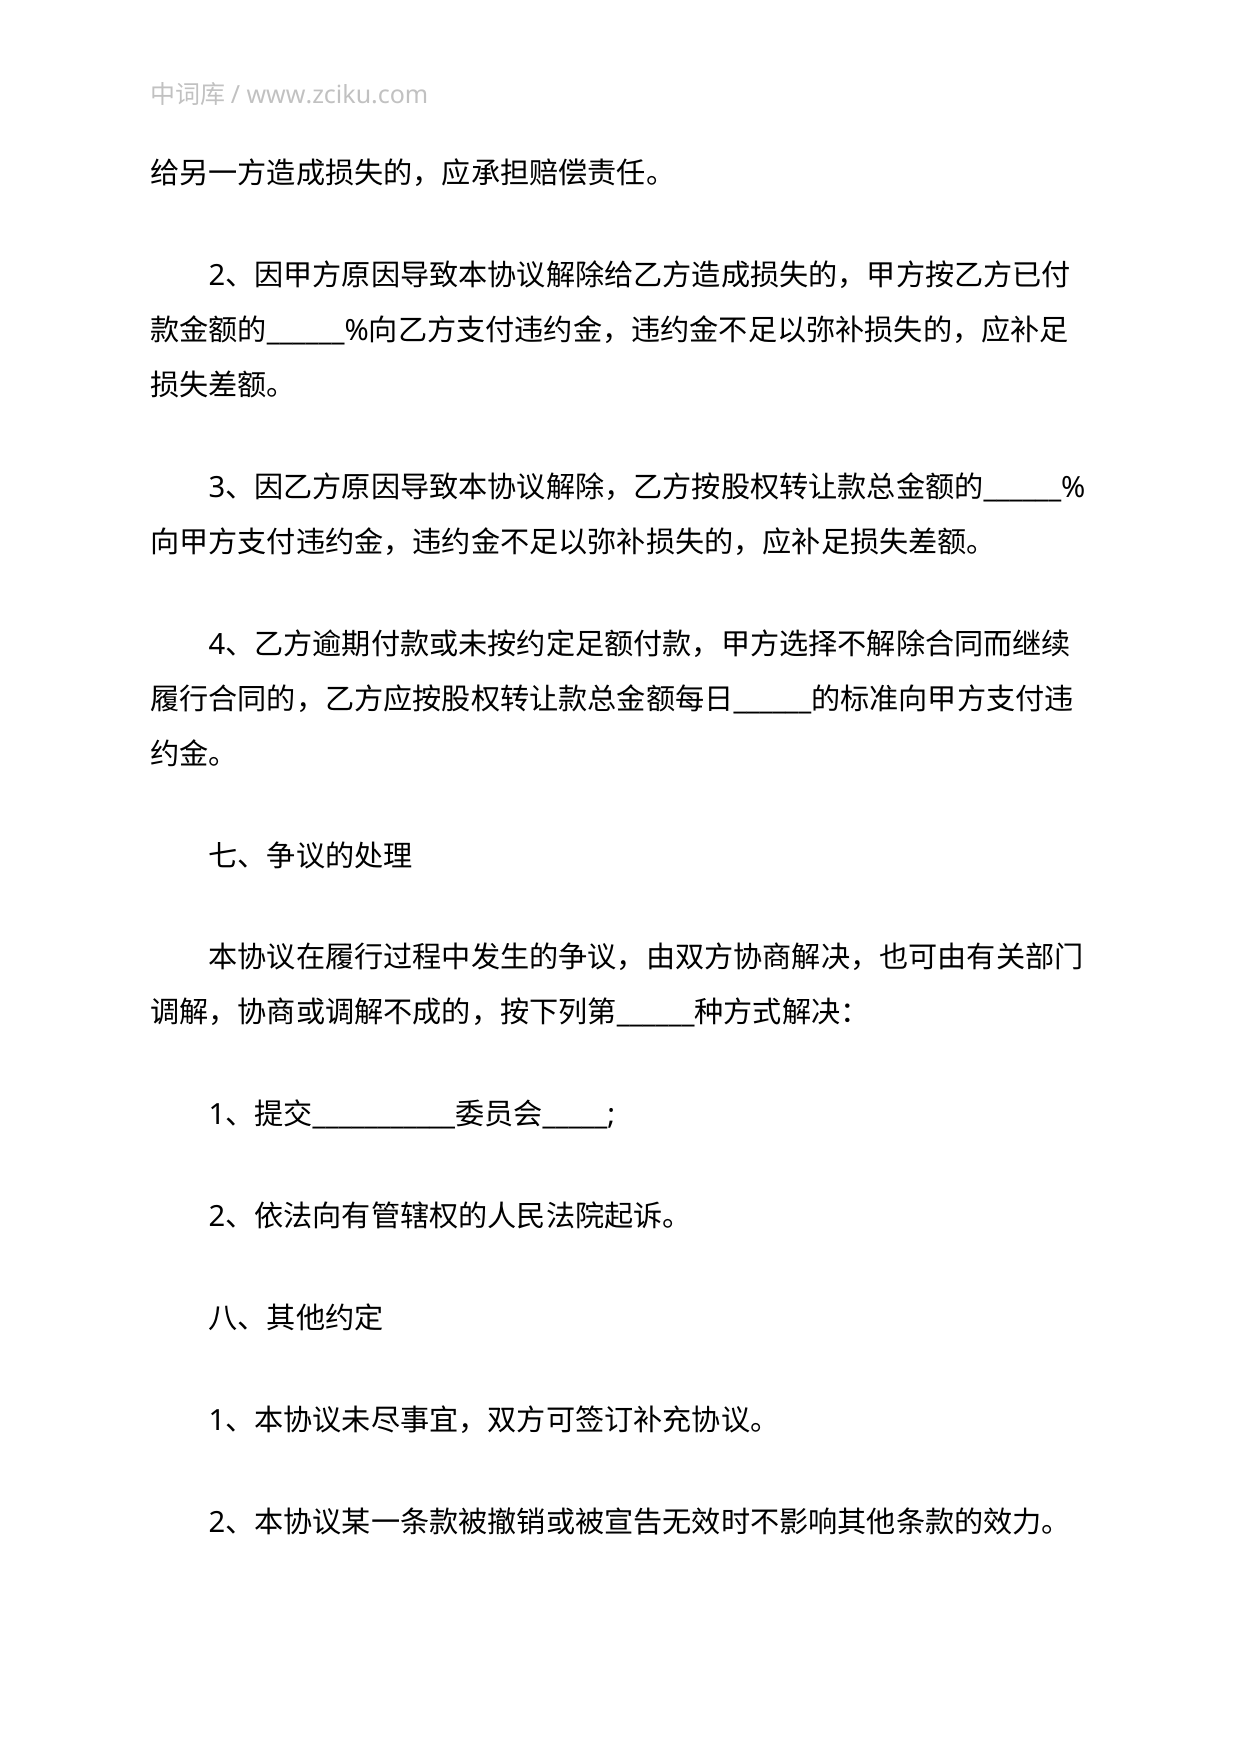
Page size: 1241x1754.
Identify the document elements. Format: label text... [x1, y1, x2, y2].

text 2、因甲方原因导致本协议解除给乙方造成损失的，甲方按乙方已付款金额的______%向乙方支付违约金，违约金不足以弥补损失的，应补足损失差额。 [150, 252, 1090, 404]
text 2、依法向有管辖权的人民法院起诉。 [150, 1193, 1090, 1235]
text 4、乙方逾期付款或未按约定足额付款，甲方选择不解除合同而继续履行合同的，乙方应按股权转让款总金额每日______的标准向甲方支付违约金。 [150, 620, 1090, 773]
text 本协议在履行过程中发生的争议，由双方协商解决，也可由有关部门调解，协商或调解不成的，按下列第______种方式解决： [150, 934, 1090, 1031]
text 八、其他约定 [150, 1295, 1090, 1337]
text 1、本协议未尽事宜，双方可签订补充协议。 [150, 1396, 1090, 1439]
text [150, 150, 1090, 192]
text 七、争议的处理 [150, 832, 1090, 874]
text 2、本协议某一条款被撤销或被宣告无效时不影响其他条款的效力。 [150, 1498, 1090, 1541]
text 1、提交___________委员会_____; [150, 1091, 1090, 1133]
text 3、因乙方原因导致本协议解除，乙方按股权转让款总金额的______%向甲方支付违约金，违约金不足以弥补损失的，应补足损失差额。 [150, 463, 1090, 561]
